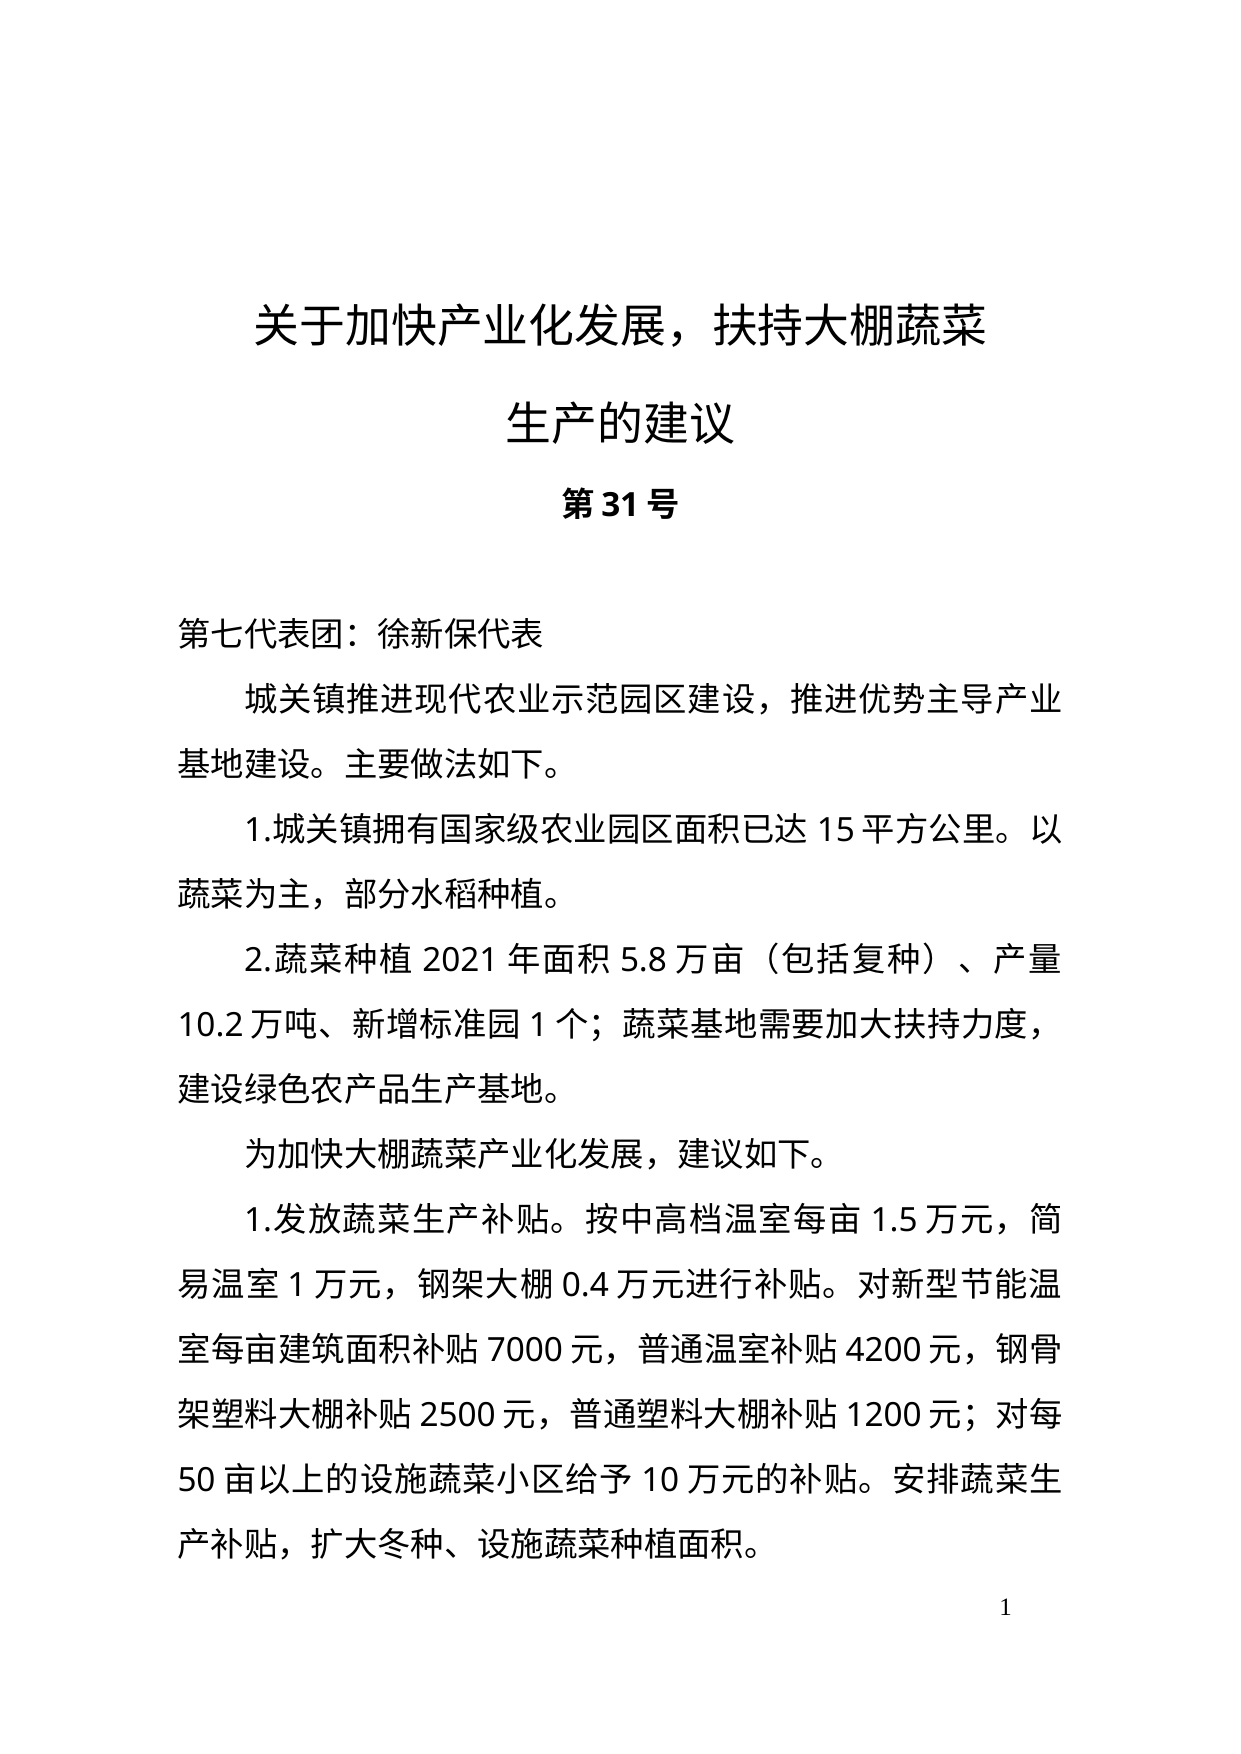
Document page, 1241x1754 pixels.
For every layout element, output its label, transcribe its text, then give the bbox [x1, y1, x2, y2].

text 关于加快产业化发展，扶持大棚蔬菜 [177, 274, 1063, 372]
text 1.发放蔬菜生产补贴。按中高档温室每亩1.5万元，简易温室1万元，钢架大棚0.4万元进行补贴。对新型节能温室每亩建筑面积补贴7000元，普通温室补贴4200元，钢骨架塑料大棚补贴2500元，普通塑料大棚补贴1200元；对每50亩以上的设施蔬菜小区给予10万元的补贴。安排蔬菜生产补贴，扩大冬种、设施蔬菜种植面积。 [177, 1184, 1063, 1574]
text 第31号 [177, 469, 1063, 534]
text 为加快大棚蔬菜产业化发展，建议如下。 [177, 1119, 1063, 1184]
text 城关镇推进现代农业示范园区建设，推进优势主导产业基地建设。主要做法如下。 [177, 664, 1063, 794]
text 1.城关镇拥有国家级农业园区面积已达15平方公里。以蔬菜为主，部分水稻种植。 [177, 794, 1063, 924]
text 第七代表团：徐新保代表 [177, 599, 1063, 664]
text 生产的建议 [177, 372, 1063, 469]
text 2.蔬菜种植2021年面积5.8万亩（包括复种）、产量10.2万吨、新增标准园1个；蔬菜基地需要加大扶持力度，建设绿色农产品生产基地。 [177, 924, 1063, 1119]
